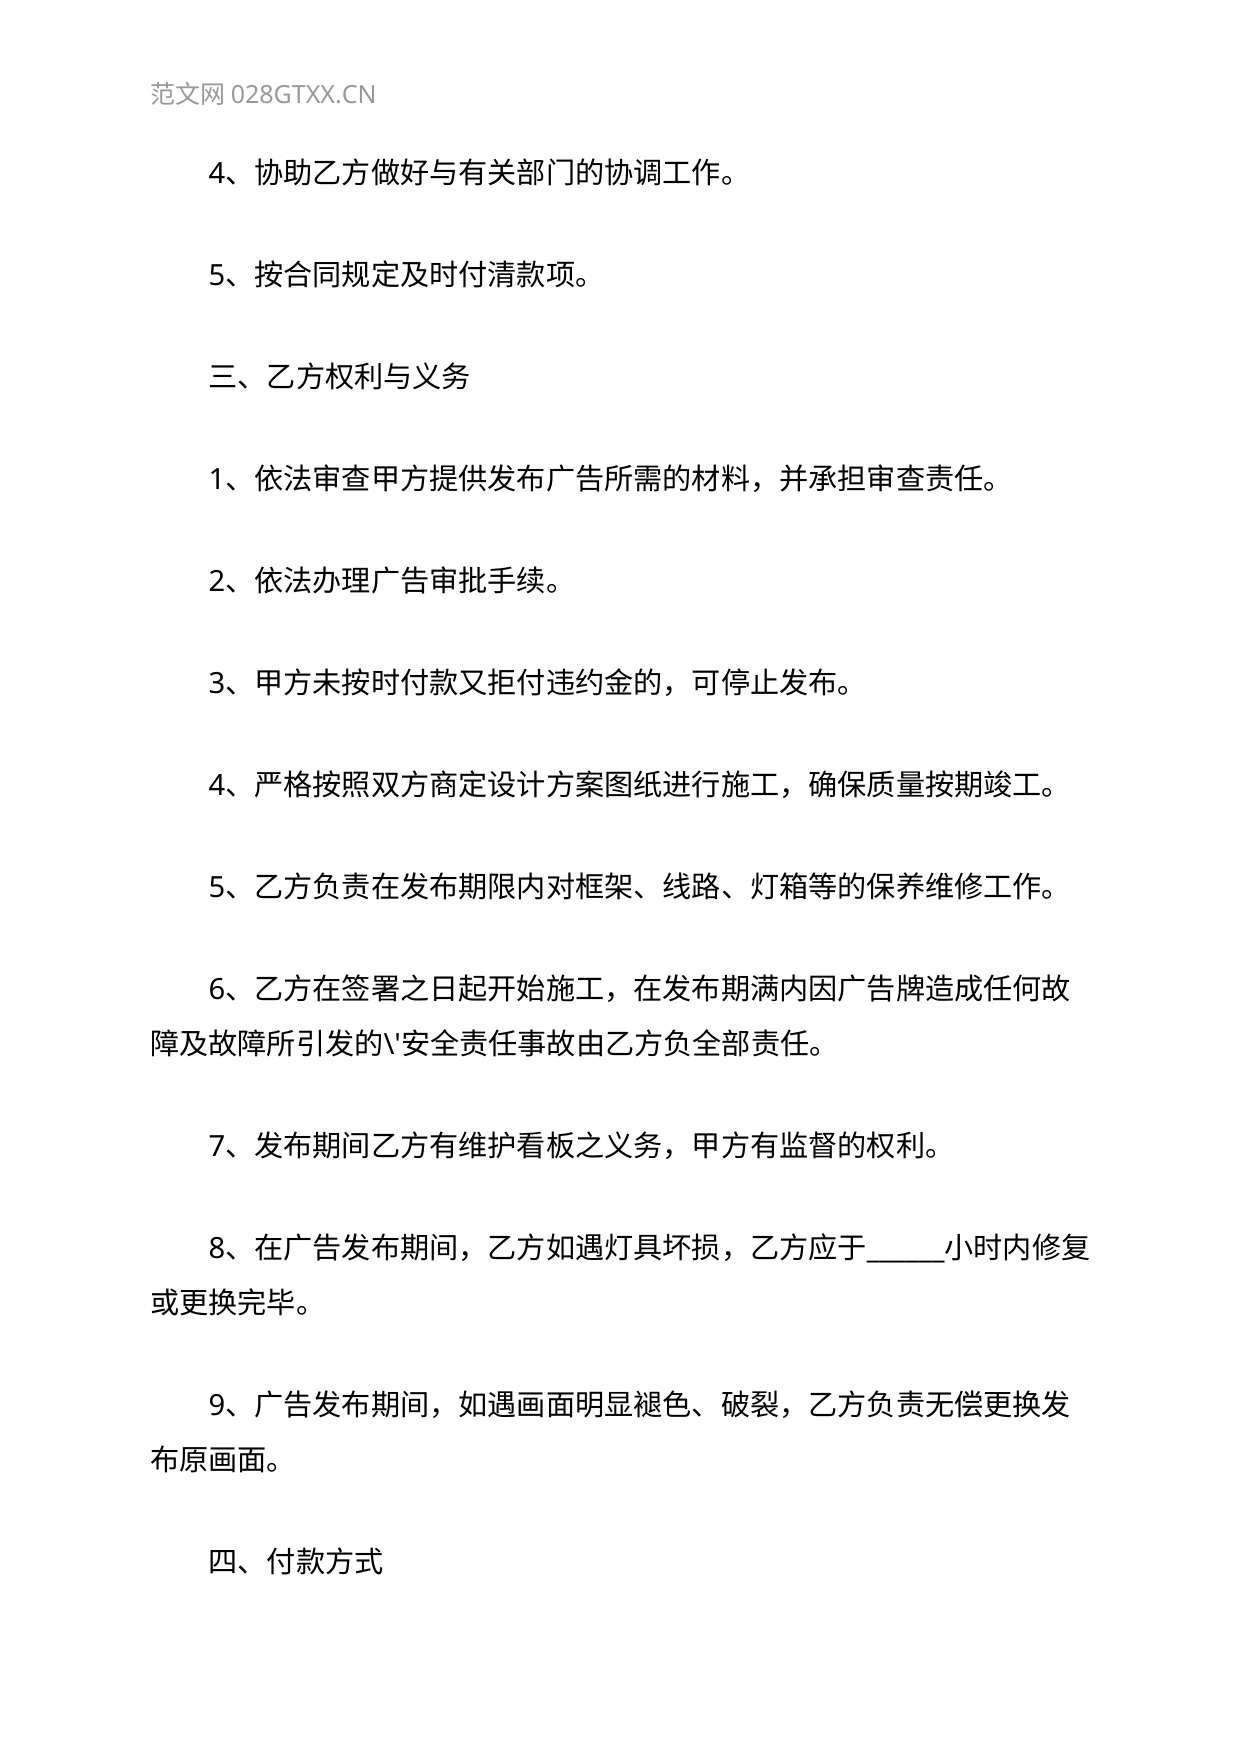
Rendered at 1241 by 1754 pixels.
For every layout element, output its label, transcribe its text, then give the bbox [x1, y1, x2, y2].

text 三、乙方权利与义务 [150, 354, 1090, 396]
text 3、甲方未按时付款又拒付违约金的，可停止发布。 [150, 660, 1090, 702]
text 四、付款方式 [150, 1538, 1090, 1580]
text 2、依法办理广告审批手续。 [150, 558, 1090, 600]
text 4、严格按照双方商定设计方案图纸进行施工，确保质量按期竣工。 [150, 762, 1090, 804]
text 9、广告发布期间，如遇画面明显褪色、破裂，乙方负责无偿更换发布原画面。 [150, 1381, 1090, 1479]
text 5、按合同规定及时付清款项。 [150, 252, 1090, 294]
text 7、发布期间乙方有维护看板之义务，甲方有监督的权利。 [150, 1123, 1090, 1165]
text 1、依法审查甲方提供发布广告所需的材料，并承担审查责任。 [150, 456, 1090, 498]
text 4、协助乙方做好与有关部门的协调工作。 [150, 150, 1090, 192]
text 5、乙方负责在发布期限内对框架、线路、灯箱等的保养维修工作。 [150, 864, 1090, 906]
text 6、乙方在签署之日起开始施工，在发布期满内因广告牌造成任何故障及故障所引发的\'安全责任事故由乙方负全部责任。 [150, 966, 1090, 1063]
text 8、在广告发布期间，乙方如遇灯具坏损，乙方应于______小时内修复或更换完毕。 [150, 1224, 1090, 1322]
